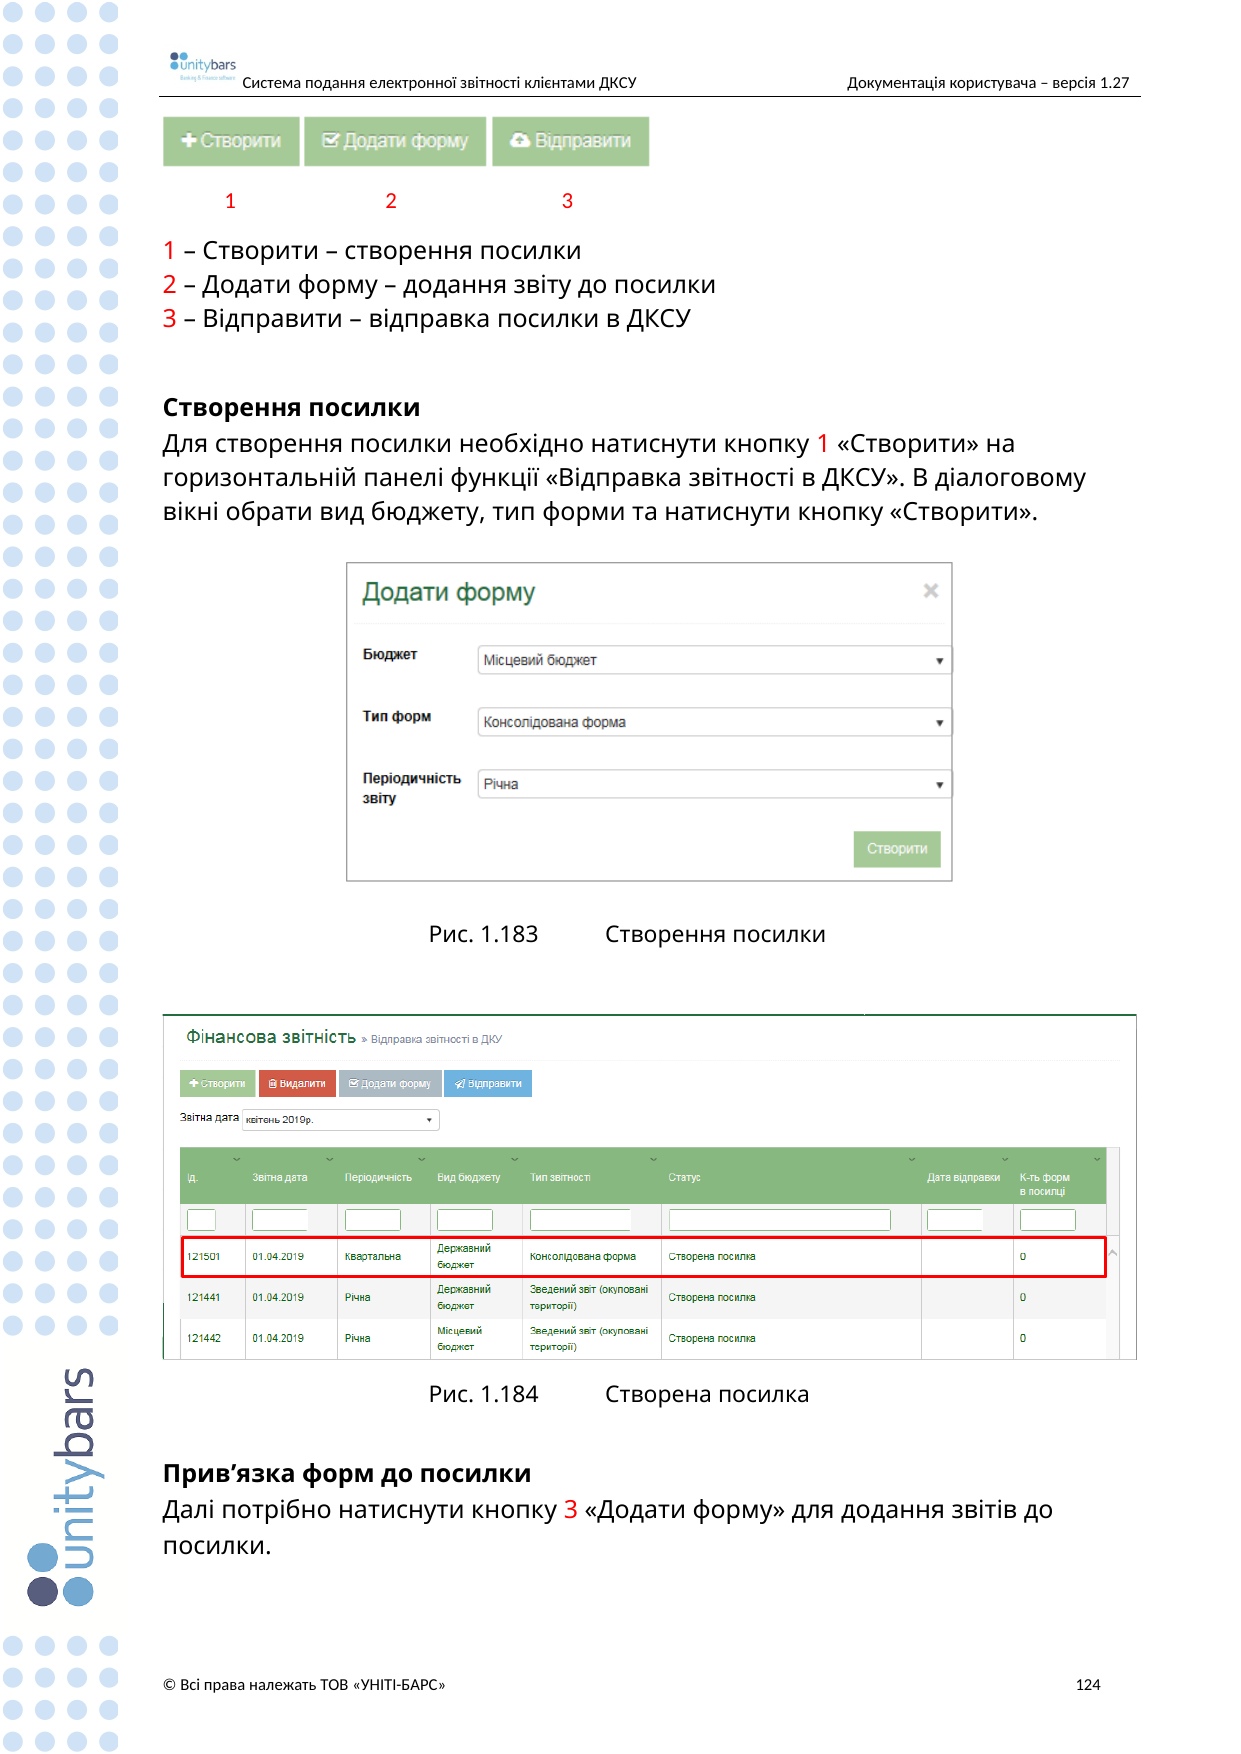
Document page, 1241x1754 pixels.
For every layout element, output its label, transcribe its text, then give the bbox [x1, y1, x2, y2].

text 1 2 3 [162, 186, 1137, 214]
text Далі потрібно натиснути кнопку 3 «Додати форму» для додання звітів до посилки. [162, 1492, 1137, 1562]
picture [162, 1014, 1137, 1360]
text Для створення посилки необхідно натиснути кнопку 1 «Створити» на горизонтальній панелі функції «Відправка звітності в ДКСУ». В діалоговому вікні обрати вид бюджету, тип форми та натиснути кнопку «Створити». [162, 426, 1137, 528]
text Створення посилки [162, 389, 1137, 423]
picture [162, 114, 650, 168]
text 2 – Додати форму – додання звіту до посилки [162, 267, 1137, 301]
picture [2, 2, 128, 1752]
text 3 – Відправити – відправка посилки в ДКСУ [162, 301, 1137, 335]
subtitle Створення посилки [163, 918, 1137, 949]
text Прив’язка форм до посилки [162, 1456, 1137, 1490]
subtitle Створена посилка [428, 1378, 1137, 1409]
picture [162, 44, 243, 89]
text 1 – Створити – створення посилки [162, 233, 1137, 267]
picture [345, 561, 955, 884]
